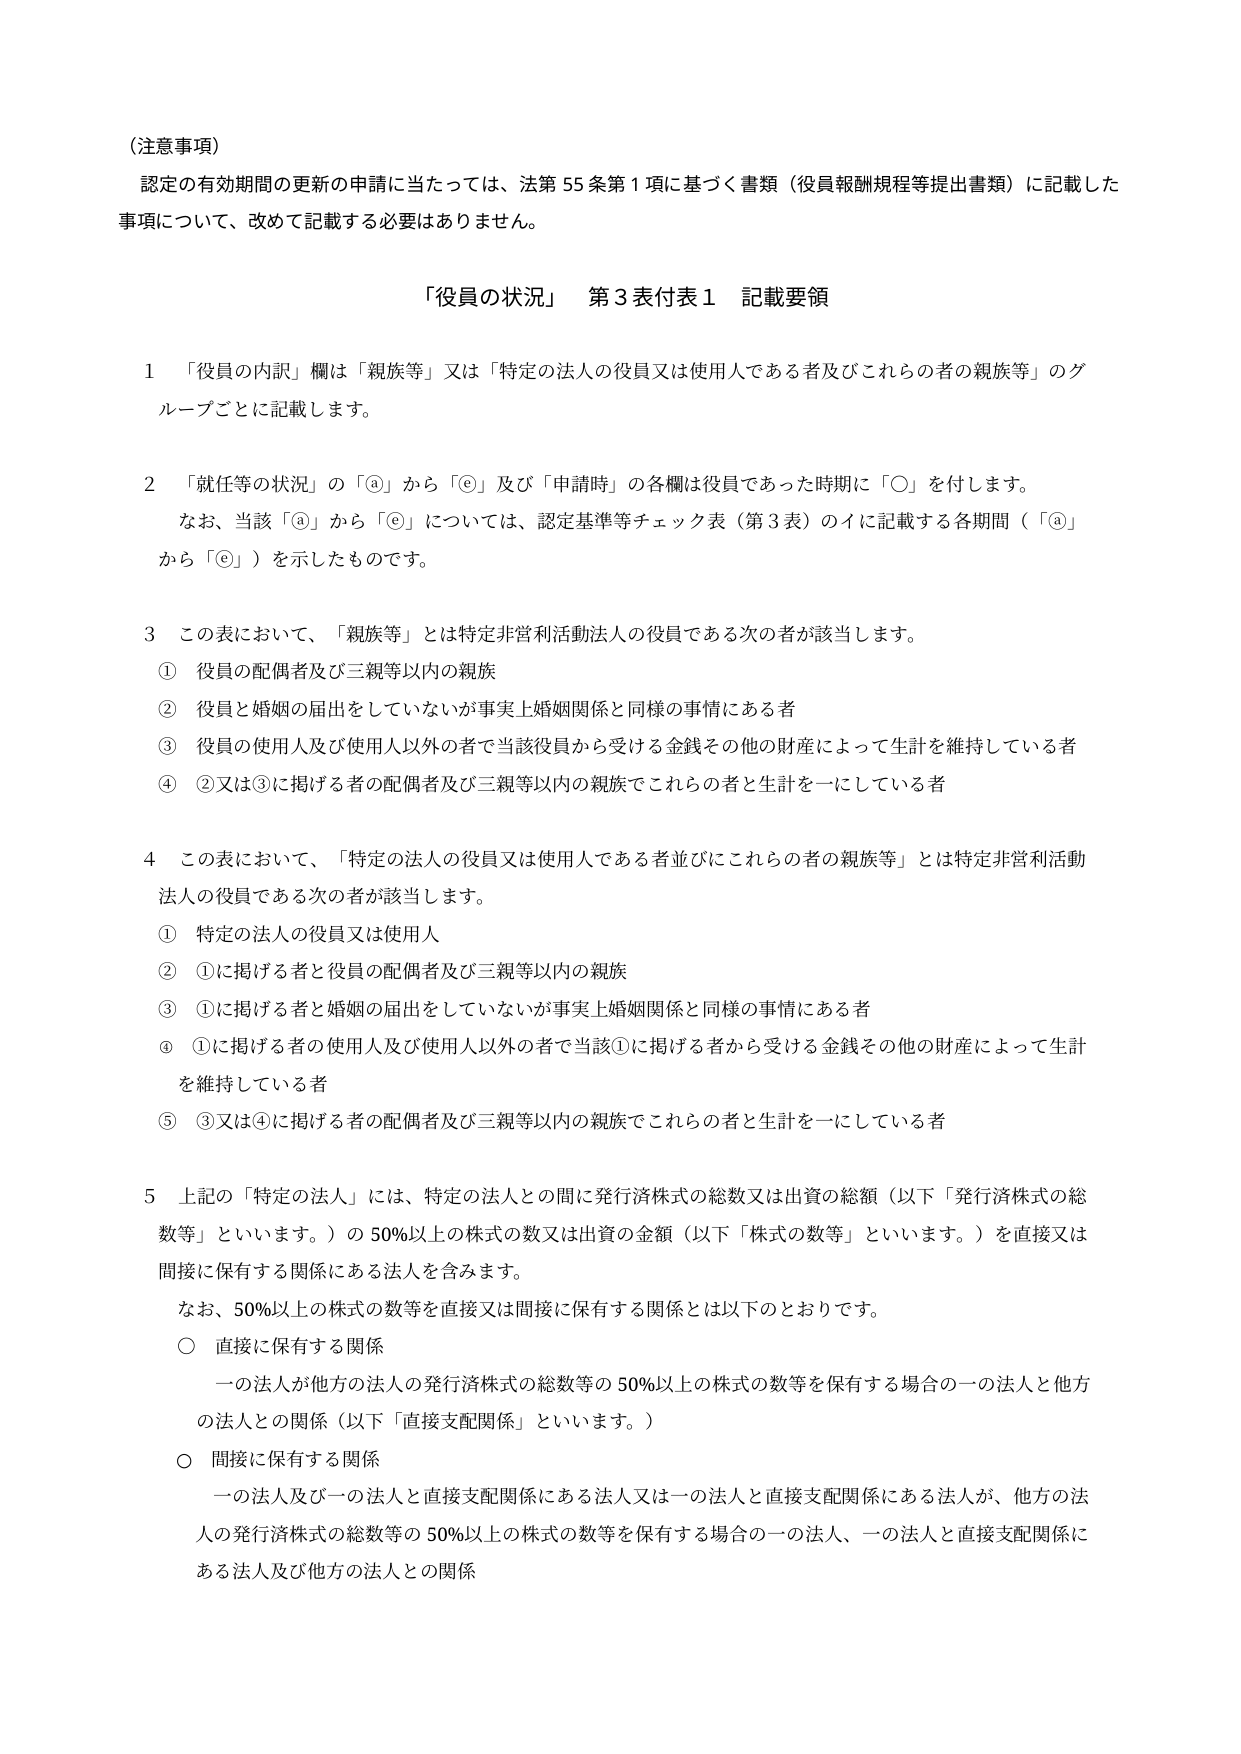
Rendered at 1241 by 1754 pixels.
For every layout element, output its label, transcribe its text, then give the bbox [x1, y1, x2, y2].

text （注意事項） [118, 127, 1122, 164]
text ① 役員の配偶者及び三親等以内の親族 [118, 652, 1092, 689]
text ② ①に掲げる者と役員の配偶者及び三親等以内の親族 [118, 952, 1092, 989]
text 認定の有効期間の更新の申請に当たっては、法第55条第1項に基づく書類（役員報酬規程等提出書類）に記載した事項について、改めて記載する必要はありません。 [118, 164, 1122, 239]
text ① 特定の法人の役員又は使用人 [118, 914, 1092, 952]
text ③ ①に掲げる者と婚姻の届出をしていないが事実上婚姻関係と同様の事情にある者 [118, 989, 1092, 1027]
text なお、50%以上の株式の数等を直接又は間接に保有する関係とは以下のとおりです。 [140, 1289, 1092, 1327]
text なお、当該「ⓐ」から「ⓔ」については、認定基準等チェック表（第３表）のイに記載する各期間（「ⓐ」から「ⓔ」）を示したものです。 [140, 502, 1092, 577]
text 一の法人が他方の法人の発行済株式の総数等の50%以上の株式の数等を保有する場合の一の法人と他方の法人との関係（以下「直接支配関係」といいます。） [196, 1364, 1092, 1439]
text ③ 役員の使用人及び使用人以外の者で当該役員から受ける金銭その他の財産によって生計を維持している者 [140, 727, 1092, 764]
text ⑤ ③又は④に掲げる者の配偶者及び三親等以内の親族でこれらの者と生計を一にしている者 [118, 1102, 1092, 1139]
text ④ ①に掲げる者の使用人及び使用人以外の者で当該①に掲げる者から受ける金銭その他の財産によって生計を維持している者 [159, 1027, 1092, 1102]
text ４ この表において、「特定の法人の役員又は使用人である者並びにこれらの者の親族等」とは特定非営利活動法人の役員である次の者が該当します。 [140, 839, 1092, 914]
text ○ 間接に保有する関係 [129, 1439, 1092, 1477]
text ○ 直接に保有する関係 [140, 1327, 1092, 1364]
text ５ 上記の「特定の法人」には、特定の法人との間に発行済株式の総数又は出資の総額（以下「発行済株式の総数等」といいます。）の50%以上の株式の数又は出資の金額（以下「株式の数等」といいます。）を直接又は間接に保有する関係にある法人を含みます。 [140, 1177, 1092, 1289]
text ④ ②又は③に掲げる者の配偶者及び三親等以内の親族でこれらの者と生計を一にしている者 [118, 764, 1092, 802]
text ２ 「就任等の状況」の「ⓐ」から「ⓔ」及び「申請時」の各欄は役員であった時期に「○」を付します。 [140, 464, 1092, 502]
text 「役員の状況」 第３表付表１ 記載要領 [151, 277, 1092, 314]
text ② 役員と婚姻の届出をしていないが事実上婚姻関係と同様の事情にある者 [118, 689, 1092, 727]
text ３ この表において、「親族等」とは特定非営利活動法人の役員である次の者が該当します。 [118, 614, 1092, 652]
text 一の法人及び一の法人と直接支配関係にある法人又は一の法人と直接支配関係にある法人が、他方の法人の発行済株式の総数等の50%以上の株式の数等を保有する場合の一の法人、一の法人と直接支配関係にある法人及び他方の法人との関係 [195, 1477, 1092, 1589]
text １ 「役員の内訳」欄は「親族等」又は「特定の法人の役員又は使用人である者及びこれらの者の親族等」のグループごとに記載します。 [140, 352, 1092, 427]
